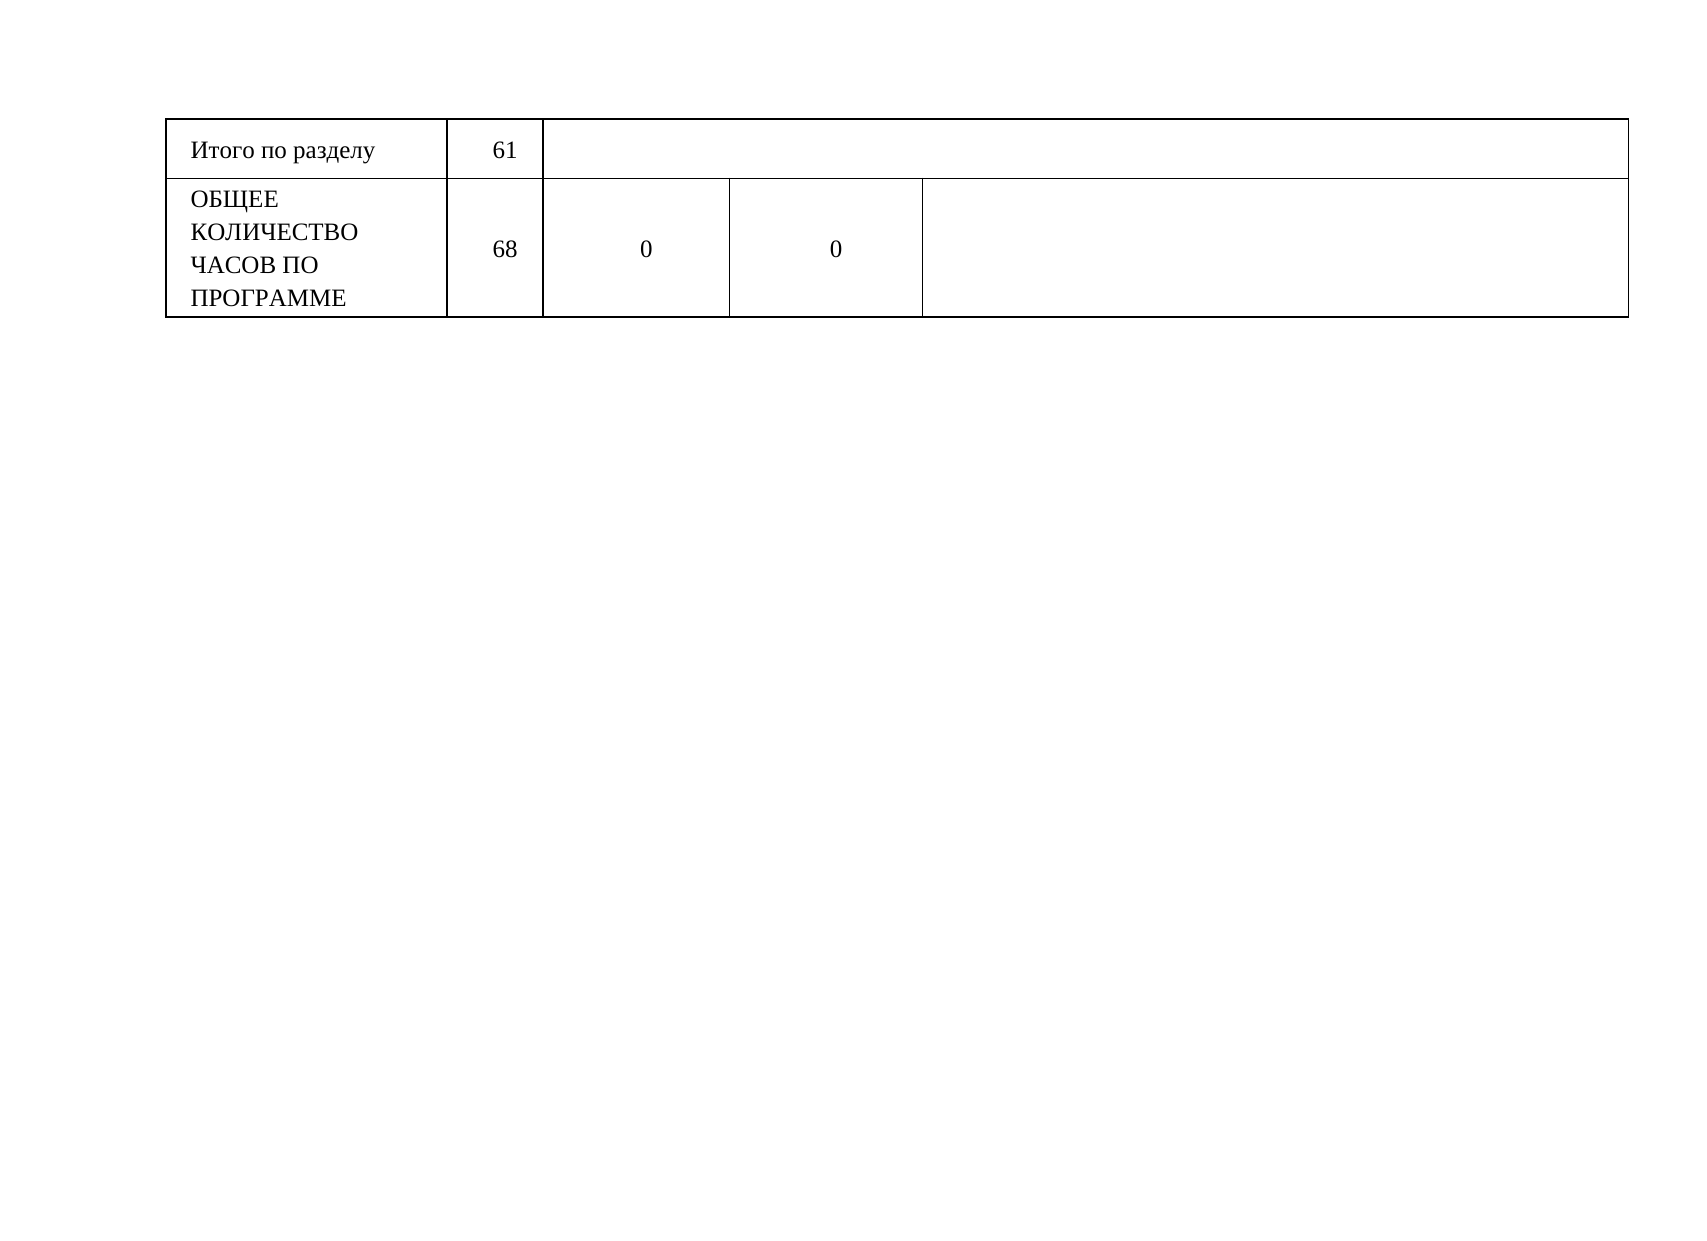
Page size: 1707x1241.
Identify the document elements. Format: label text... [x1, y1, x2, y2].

table_cell 61 [448, 120, 542, 178]
table_cell Итого по разделу [167, 120, 446, 178]
table_cell [544, 120, 1628, 178]
table_cell 68 [448, 179, 542, 316]
table_cell [923, 179, 1628, 316]
table_cell 0 [544, 179, 729, 316]
table_cell 0 [730, 179, 922, 316]
table_cell ОБЩЕЕ КОЛИЧЕСТВО ЧАСОВ ПО ПРОГРАММЕ [167, 179, 446, 316]
